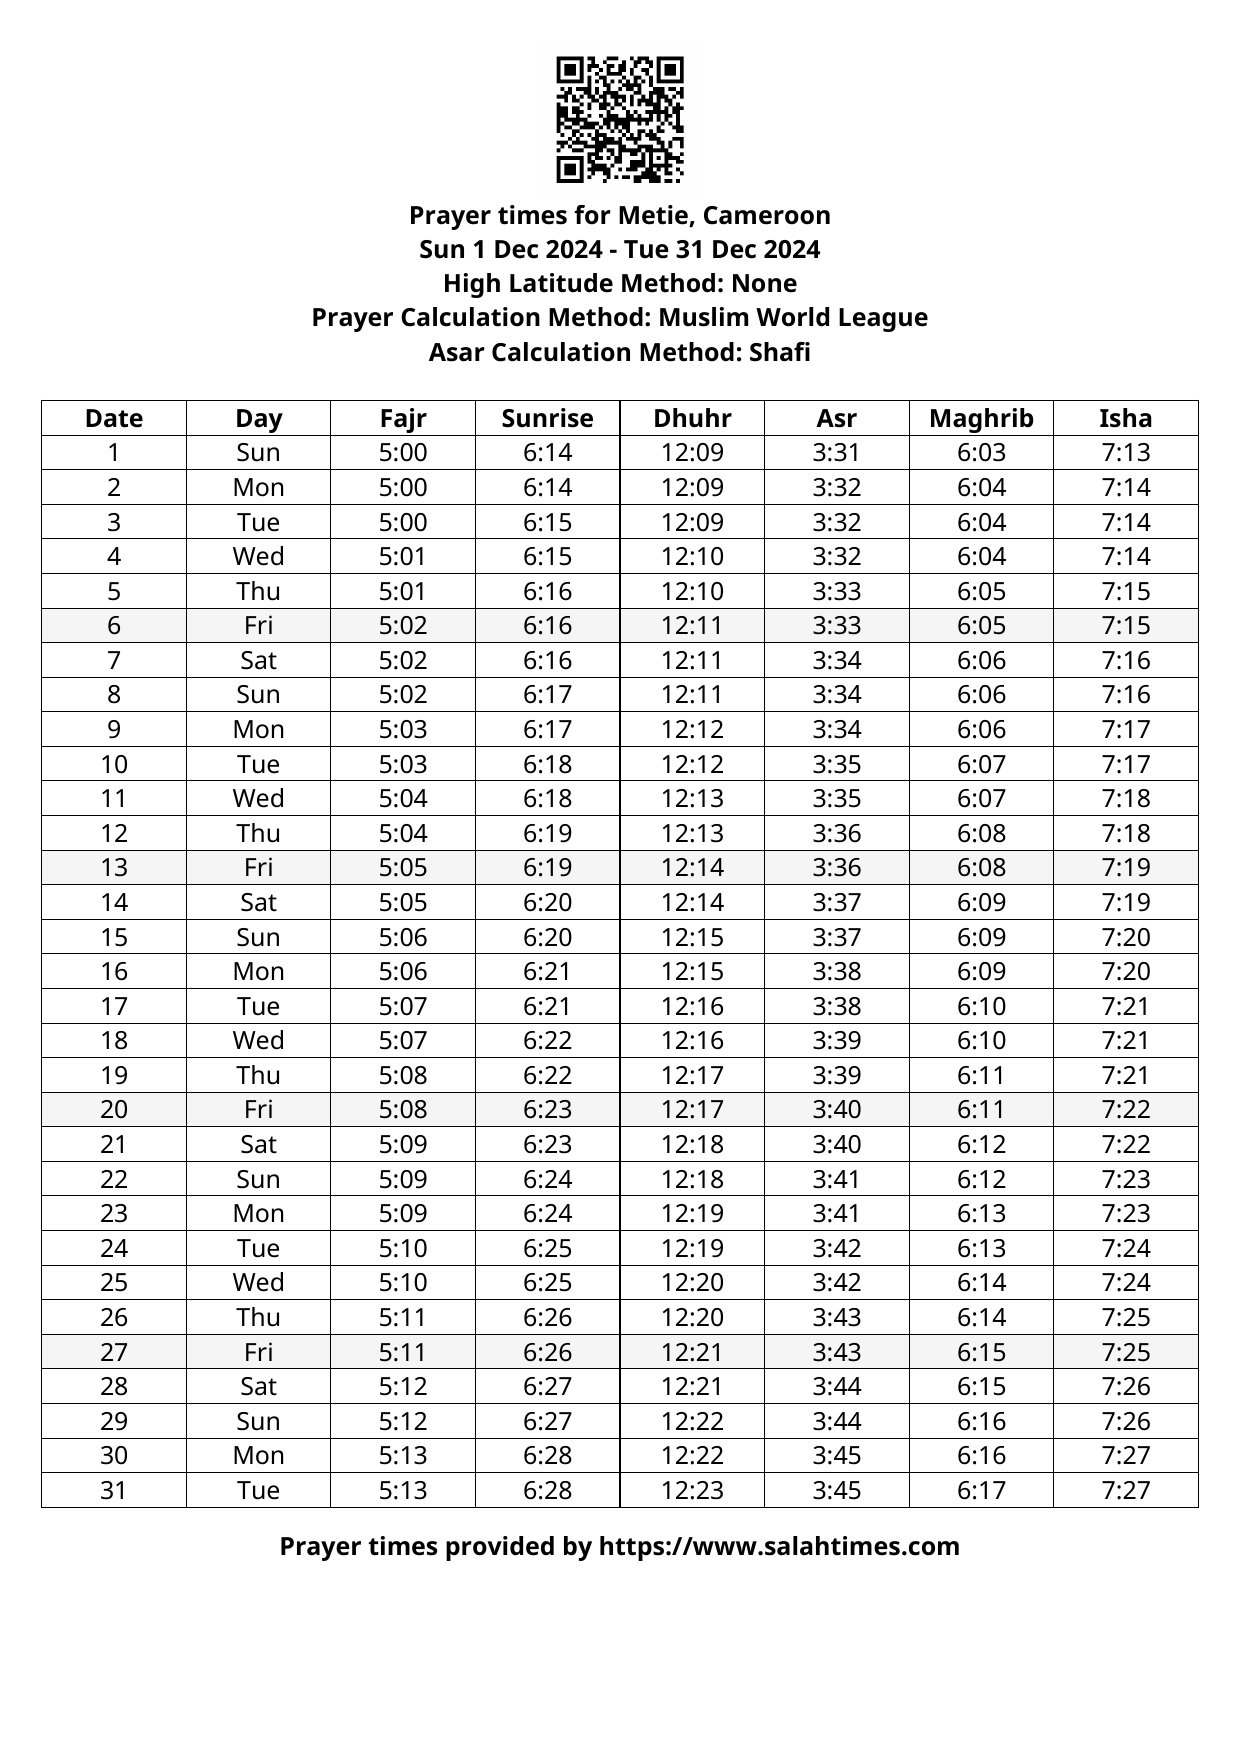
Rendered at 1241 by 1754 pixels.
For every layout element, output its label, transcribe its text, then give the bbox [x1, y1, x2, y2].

table_cell 3:35 [765, 747, 909, 780]
table_cell Tue [187, 505, 330, 538]
table_cell 31 [42, 1473, 186, 1507]
table_cell 5:11 [331, 1300, 475, 1334]
table_cell Thu [187, 574, 330, 607]
table_cell Mon [187, 954, 330, 988]
text High Latitude Method: None [42, 266, 1198, 300]
table_cell Thu [187, 1058, 330, 1092]
table_cell 3:39 [765, 1024, 909, 1057]
table_cell 5:10 [331, 1231, 475, 1264]
table_cell 7:24 [1054, 1266, 1198, 1299]
table_header Dhuhr [621, 401, 764, 434]
table_cell 6:16 [910, 1404, 1053, 1437]
table_cell 7:14 [1054, 539, 1198, 573]
table_cell 12:12 [621, 747, 764, 780]
table_cell 3:42 [765, 1266, 909, 1299]
table_cell 5:01 [331, 574, 475, 607]
table_cell 5:05 [331, 885, 475, 919]
table_cell 6:04 [910, 505, 1053, 538]
table_cell 17 [42, 989, 186, 1022]
table_cell 3:37 [765, 885, 909, 919]
table_cell 19 [42, 1058, 186, 1092]
table_cell 7:26 [1054, 1369, 1198, 1403]
table_header Sunrise [476, 401, 619, 434]
table_cell 3:40 [765, 1093, 909, 1126]
table_cell Wed [187, 1024, 330, 1057]
table_cell 6:17 [476, 678, 619, 711]
table_cell 6:26 [476, 1300, 619, 1334]
table_cell 6:23 [476, 1093, 619, 1126]
table_cell 3:44 [765, 1369, 909, 1403]
table_cell 7:21 [1054, 1024, 1198, 1057]
table_cell 5:00 [331, 505, 475, 538]
table_header Isha [1054, 401, 1198, 434]
table_cell 3:43 [765, 1300, 909, 1334]
picture [542, 41, 699, 198]
table_cell 3:43 [765, 1335, 909, 1368]
table_cell Sat [187, 885, 330, 919]
table_cell 24 [42, 1231, 186, 1264]
table_cell 7:23 [1054, 1196, 1198, 1230]
table_cell 2 [42, 470, 186, 504]
table_cell 5:04 [331, 781, 475, 815]
table_cell 6:27 [476, 1404, 619, 1437]
table_cell 9 [42, 712, 186, 746]
table_cell 5:06 [331, 954, 475, 988]
table_cell 14 [42, 885, 186, 919]
table_cell 6:15 [476, 539, 619, 573]
table_cell 6:14 [476, 470, 619, 504]
table_cell 5:03 [331, 712, 475, 746]
table_cell Sun [187, 678, 330, 711]
table_cell 6:09 [910, 954, 1053, 988]
table_cell Mon [187, 1196, 330, 1230]
table_cell 12:11 [621, 643, 764, 677]
table_cell 6:20 [476, 885, 619, 919]
table_cell 12:17 [621, 1058, 764, 1092]
table_cell 6:23 [476, 1127, 619, 1161]
table_cell 6:06 [910, 678, 1053, 711]
table_cell 3:36 [765, 816, 909, 849]
table_cell Mon [187, 712, 330, 746]
table_cell 6:11 [910, 1093, 1053, 1126]
table_cell Tue [187, 989, 330, 1022]
table_cell 3:41 [765, 1196, 909, 1230]
table_cell 5:02 [331, 678, 475, 711]
table_cell 12:13 [621, 781, 764, 815]
table_cell 28 [42, 1369, 186, 1403]
table_cell 7:16 [1054, 643, 1198, 677]
table_cell 7:21 [1054, 989, 1198, 1022]
table_cell 7:25 [1054, 1300, 1198, 1334]
table_cell 3:42 [765, 1231, 909, 1264]
table_cell 6:17 [910, 1473, 1053, 1507]
table_cell 6:17 [476, 712, 619, 746]
table_cell 5:00 [331, 436, 475, 469]
table_cell 6:07 [910, 747, 1053, 780]
table_cell 6:20 [476, 920, 619, 953]
table_cell 5:04 [331, 816, 475, 849]
table_cell 3:37 [765, 920, 909, 953]
table_cell Sun [187, 436, 330, 469]
table_cell 6:11 [910, 1058, 1053, 1092]
table_cell 5:00 [331, 470, 475, 504]
table_cell 3:33 [765, 574, 909, 607]
table_cell 3:44 [765, 1404, 909, 1437]
table_cell 3:36 [765, 851, 909, 884]
table_cell 7:24 [1054, 1231, 1198, 1264]
table_cell 5:05 [331, 851, 475, 884]
table_cell 7:19 [1054, 851, 1198, 884]
table_cell 7:15 [1054, 609, 1198, 642]
table_cell 5:09 [331, 1196, 475, 1230]
table_cell 3:45 [765, 1439, 909, 1472]
table_cell 7:17 [1054, 712, 1198, 746]
table_cell 7:27 [1054, 1473, 1198, 1507]
table_cell 6:19 [476, 851, 619, 884]
table_cell 7:17 [1054, 747, 1198, 780]
table_cell 3:32 [765, 470, 909, 504]
table_cell 5:13 [331, 1439, 475, 1472]
table_cell 26 [42, 1300, 186, 1334]
table_cell 5:10 [331, 1266, 475, 1299]
table_cell 5:11 [331, 1335, 475, 1368]
table_header Fajr [331, 401, 475, 434]
table_cell 6:04 [910, 539, 1053, 573]
table_cell 3:32 [765, 539, 909, 573]
table_cell Sat [187, 1369, 330, 1403]
table_cell 5:02 [331, 643, 475, 677]
table_cell 5:07 [331, 989, 475, 1022]
table_cell Mon [187, 470, 330, 504]
table_cell 12:16 [621, 989, 764, 1022]
table_cell 18 [42, 1024, 186, 1057]
table_cell 12:21 [621, 1369, 764, 1403]
table_cell 6:13 [910, 1231, 1053, 1264]
table_cell 3:33 [765, 609, 909, 642]
table_cell 6:21 [476, 989, 619, 1022]
table_cell 6:14 [476, 436, 619, 469]
table_cell Thu [187, 1300, 330, 1334]
table_cell 7:16 [1054, 678, 1198, 711]
table_cell 3:40 [765, 1127, 909, 1161]
text Prayer times provided by https://www.salahtimes.com [42, 1528, 1198, 1563]
table_cell Fri [187, 1093, 330, 1126]
table_cell 12:20 [621, 1266, 764, 1299]
table_cell 7:23 [1054, 1162, 1198, 1195]
table_cell 3:32 [765, 505, 909, 538]
table_cell 5:03 [331, 747, 475, 780]
table_cell 6:26 [476, 1335, 619, 1368]
table_cell 3:38 [765, 954, 909, 988]
table_cell 12:23 [621, 1473, 764, 1507]
table_cell 6:08 [910, 851, 1053, 884]
table_cell 6:14 [910, 1300, 1053, 1334]
table_cell 6:18 [476, 781, 619, 815]
table_cell 7:25 [1054, 1335, 1198, 1368]
table_cell 3:31 [765, 436, 909, 469]
table_cell 7:26 [1054, 1404, 1198, 1437]
table_cell 12:10 [621, 539, 764, 573]
table_cell 6:15 [910, 1335, 1053, 1368]
table_cell 5:01 [331, 539, 475, 573]
table_cell 6:07 [910, 781, 1053, 815]
table_cell 6:25 [476, 1266, 619, 1299]
table_cell 7:19 [1054, 885, 1198, 919]
table_cell 12:09 [621, 470, 764, 504]
table_cell 5:08 [331, 1093, 475, 1126]
table_cell 12:22 [621, 1439, 764, 1472]
table_cell Wed [187, 781, 330, 815]
table_cell 15 [42, 920, 186, 953]
table_cell 27 [42, 1335, 186, 1368]
table_cell 6:06 [910, 643, 1053, 677]
table_cell 16 [42, 954, 186, 988]
table_cell 7:20 [1054, 920, 1198, 953]
table_cell 5:12 [331, 1404, 475, 1437]
table_header Day [187, 401, 330, 434]
table_cell 5:07 [331, 1024, 475, 1057]
table_cell 12:22 [621, 1404, 764, 1437]
table_cell 6:16 [476, 574, 619, 607]
table_cell Tue [187, 1473, 330, 1507]
text Prayer times for Metie, Cameroon [42, 198, 1198, 232]
table_cell 7:20 [1054, 954, 1198, 988]
table_cell 3:39 [765, 1058, 909, 1092]
table_cell 6:16 [476, 643, 619, 677]
table_cell 6:09 [910, 885, 1053, 919]
table_cell Mon [187, 1439, 330, 1472]
table_cell 6:13 [910, 1196, 1053, 1230]
table_cell Sat [187, 643, 330, 677]
table_cell 5:02 [331, 609, 475, 642]
table_cell 12:21 [621, 1335, 764, 1368]
table_cell 6:04 [910, 470, 1053, 504]
table_cell Sun [187, 920, 330, 953]
table_cell 6:22 [476, 1058, 619, 1092]
table_cell 6:12 [910, 1127, 1053, 1161]
table_cell 11 [42, 781, 186, 815]
table_cell 6:15 [910, 1369, 1053, 1403]
table_cell Tue [187, 1231, 330, 1264]
table_cell 23 [42, 1196, 186, 1230]
table_cell 25 [42, 1266, 186, 1299]
table_cell 6:03 [910, 436, 1053, 469]
table_cell 21 [42, 1127, 186, 1161]
table_cell 6:12 [910, 1162, 1053, 1195]
table_cell 12:19 [621, 1231, 764, 1264]
table_cell 12:15 [621, 954, 764, 988]
table_cell 6:06 [910, 712, 1053, 746]
table_cell 6:16 [476, 609, 619, 642]
table_cell 12:15 [621, 920, 764, 953]
table_cell 7:14 [1054, 505, 1198, 538]
table_cell 12:19 [621, 1196, 764, 1230]
table_cell 10 [42, 747, 186, 780]
table_cell 6:28 [476, 1473, 619, 1507]
table_cell 6:16 [910, 1439, 1053, 1472]
table_cell 5 [42, 574, 186, 607]
table_cell Fri [187, 609, 330, 642]
table_cell Tue [187, 747, 330, 780]
table_cell 7:22 [1054, 1093, 1198, 1126]
table_cell 12:12 [621, 712, 764, 746]
table_cell 13 [42, 851, 186, 884]
table_cell 7:15 [1054, 574, 1198, 607]
table_cell 12:09 [621, 436, 764, 469]
table_cell Thu [187, 816, 330, 849]
table_cell 5:06 [331, 920, 475, 953]
table_cell 6:27 [476, 1369, 619, 1403]
table_cell 3:34 [765, 678, 909, 711]
table_cell 5:12 [331, 1369, 475, 1403]
table_cell Wed [187, 539, 330, 573]
table_cell 5:08 [331, 1058, 475, 1092]
table_cell 6:10 [910, 1024, 1053, 1057]
table_cell 12:14 [621, 885, 764, 919]
table_cell 6:09 [910, 920, 1053, 953]
table_cell 12:11 [621, 609, 764, 642]
table_cell Sun [187, 1162, 330, 1195]
table_cell 3:38 [765, 989, 909, 1022]
table_cell 12:18 [621, 1127, 764, 1161]
table_cell 12:17 [621, 1093, 764, 1126]
table_cell 30 [42, 1439, 186, 1472]
table_cell 6:08 [910, 816, 1053, 849]
table_cell 29 [42, 1404, 186, 1437]
table_cell 6:25 [476, 1231, 619, 1264]
table_cell 7 [42, 643, 186, 677]
table_cell Fri [187, 851, 330, 884]
table_cell Sat [187, 1127, 330, 1161]
table_cell 8 [42, 678, 186, 711]
table_cell 7:27 [1054, 1439, 1198, 1472]
text Sun 1 Dec 2024 - Tue 31 Dec 2024 [42, 232, 1198, 266]
table_cell 6:18 [476, 747, 619, 780]
table_cell 4 [42, 539, 186, 573]
table_cell 7:13 [1054, 436, 1198, 469]
table_cell 6:05 [910, 609, 1053, 642]
table_header Date [42, 401, 186, 434]
table_cell 6:21 [476, 954, 619, 988]
table_cell 12:18 [621, 1162, 764, 1195]
table_cell 20 [42, 1093, 186, 1126]
table_cell 6:19 [476, 816, 619, 849]
table_cell 3:45 [765, 1473, 909, 1507]
table_cell 6 [42, 609, 186, 642]
table_cell 12:20 [621, 1300, 764, 1334]
table_cell 6:10 [910, 989, 1053, 1022]
table_cell 12:10 [621, 574, 764, 607]
table_cell 7:14 [1054, 470, 1198, 504]
table_cell Sun [187, 1404, 330, 1437]
table_header Maghrib [910, 401, 1053, 434]
table_cell 7:18 [1054, 816, 1198, 849]
table_cell 3:34 [765, 643, 909, 677]
table_cell 5:09 [331, 1162, 475, 1195]
table_header Asr [765, 401, 909, 434]
table_cell 6:05 [910, 574, 1053, 607]
table_cell 5:13 [331, 1473, 475, 1507]
table_cell 12 [42, 816, 186, 849]
table_cell 3:41 [765, 1162, 909, 1195]
table_cell 6:24 [476, 1196, 619, 1230]
table_cell 6:28 [476, 1439, 619, 1472]
table_cell 1 [42, 436, 186, 469]
table_cell 3 [42, 505, 186, 538]
table_cell 7:21 [1054, 1058, 1198, 1092]
table_cell 12:16 [621, 1024, 764, 1057]
table_cell 12:13 [621, 816, 764, 849]
table_cell 3:35 [765, 781, 909, 815]
table_cell 12:14 [621, 851, 764, 884]
table_cell 6:22 [476, 1024, 619, 1057]
table_cell 6:24 [476, 1162, 619, 1195]
table_cell 12:11 [621, 678, 764, 711]
text Prayer Calculation Method: Muslim World League [42, 300, 1198, 334]
table_cell 12:09 [621, 505, 764, 538]
table_cell 7:22 [1054, 1127, 1198, 1161]
table_cell 3:34 [765, 712, 909, 746]
table_cell Fri [187, 1335, 330, 1368]
text Asar Calculation Method: Shafi [42, 334, 1198, 368]
table_cell Wed [187, 1266, 330, 1299]
table_cell 6:15 [476, 505, 619, 538]
table_cell 22 [42, 1162, 186, 1195]
table_cell 7:18 [1054, 781, 1198, 815]
table_cell 5:09 [331, 1127, 475, 1161]
table_cell 6:14 [910, 1266, 1053, 1299]
